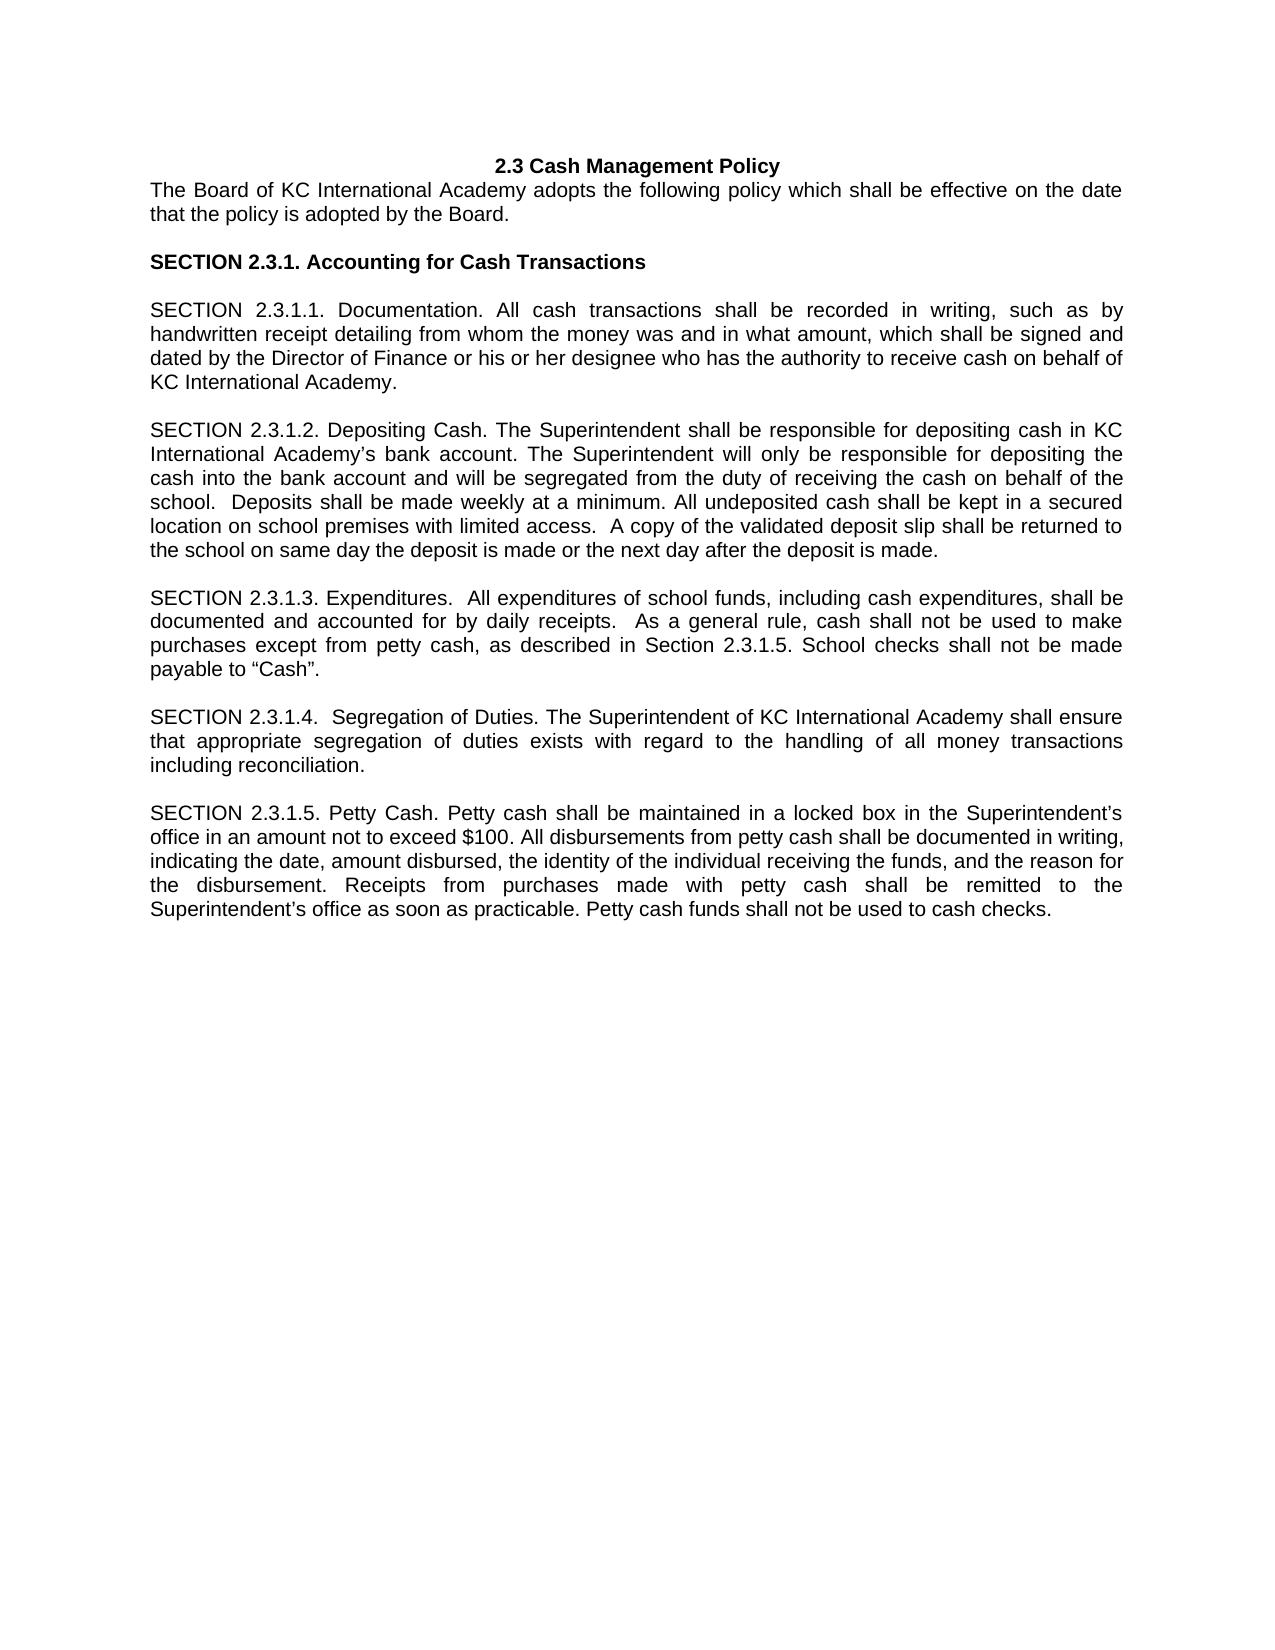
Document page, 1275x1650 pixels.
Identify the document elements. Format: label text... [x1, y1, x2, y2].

text SECTION 2.3.1.4. Segregation of Duties. The Superintendent of KC International Academy shall ensure that appropriate segregation of duties exists with regard to the handling of all money transactions including reconciliation. [150, 705, 1125, 777]
text SECTION 2.3.1. Accounting for Cash Transactions [150, 250, 1125, 274]
text SECTION 2.3.1.2. Depositing Cash. The Superintendent shall be responsible for depositing cash in KC International Academy’s bank account. The Superintendent will only be responsible for depositing the cash into the bank account and will be segregated from the duty of receiving the cash on behalf of the school. Deposits shall be made weekly at a minimum. All undeposited cash shall be kept in a secured location on school premises with limited access. A copy of the validated deposit slip shall be returned to the school on same day the deposit is made or the next day after the deposit is made. [150, 418, 1125, 561]
subtitle 2.3 Cash Management Policy [150, 154, 1125, 178]
text The Board of KC International Academy adopts the following policy which shall be effective on the date that the policy is adopted by the Board. [150, 178, 1125, 226]
text SECTION 2.3.1.5. Petty Cash. Petty cash shall be maintained in a locked box in the Superintendent’s office in an amount not to exceed $100. All disbursements from petty cash shall be documented in writing, indicating the date, amount disbursed, the identity of the individual receiving the funds, and the reason for the disbursement. Receipts from purchases made with petty cash shall be remitted to the Superintendent’s office as soon as practicable. Petty cash funds shall not be used to cash checks. [150, 801, 1125, 921]
text SECTION 2.3.1.1. Documentation. All cash transactions shall be recorded in writing, such as by handwritten receipt detailing from whom the money was and in what amount, which shall be signed and dated by the Director of Finance or his or her designee who has the authority to receive cash on behalf of KC International Academy. [150, 298, 1125, 394]
text SECTION 2.3.1.3. Expenditures. All expenditures of school funds, including cash expenditures, shall be documented and accounted for by daily receipts. As a general rule, cash shall not be used to make purchases except from petty cash, as described in Section 2.3.1.5. School checks shall not be made payable to “Cash”. [150, 585, 1125, 681]
